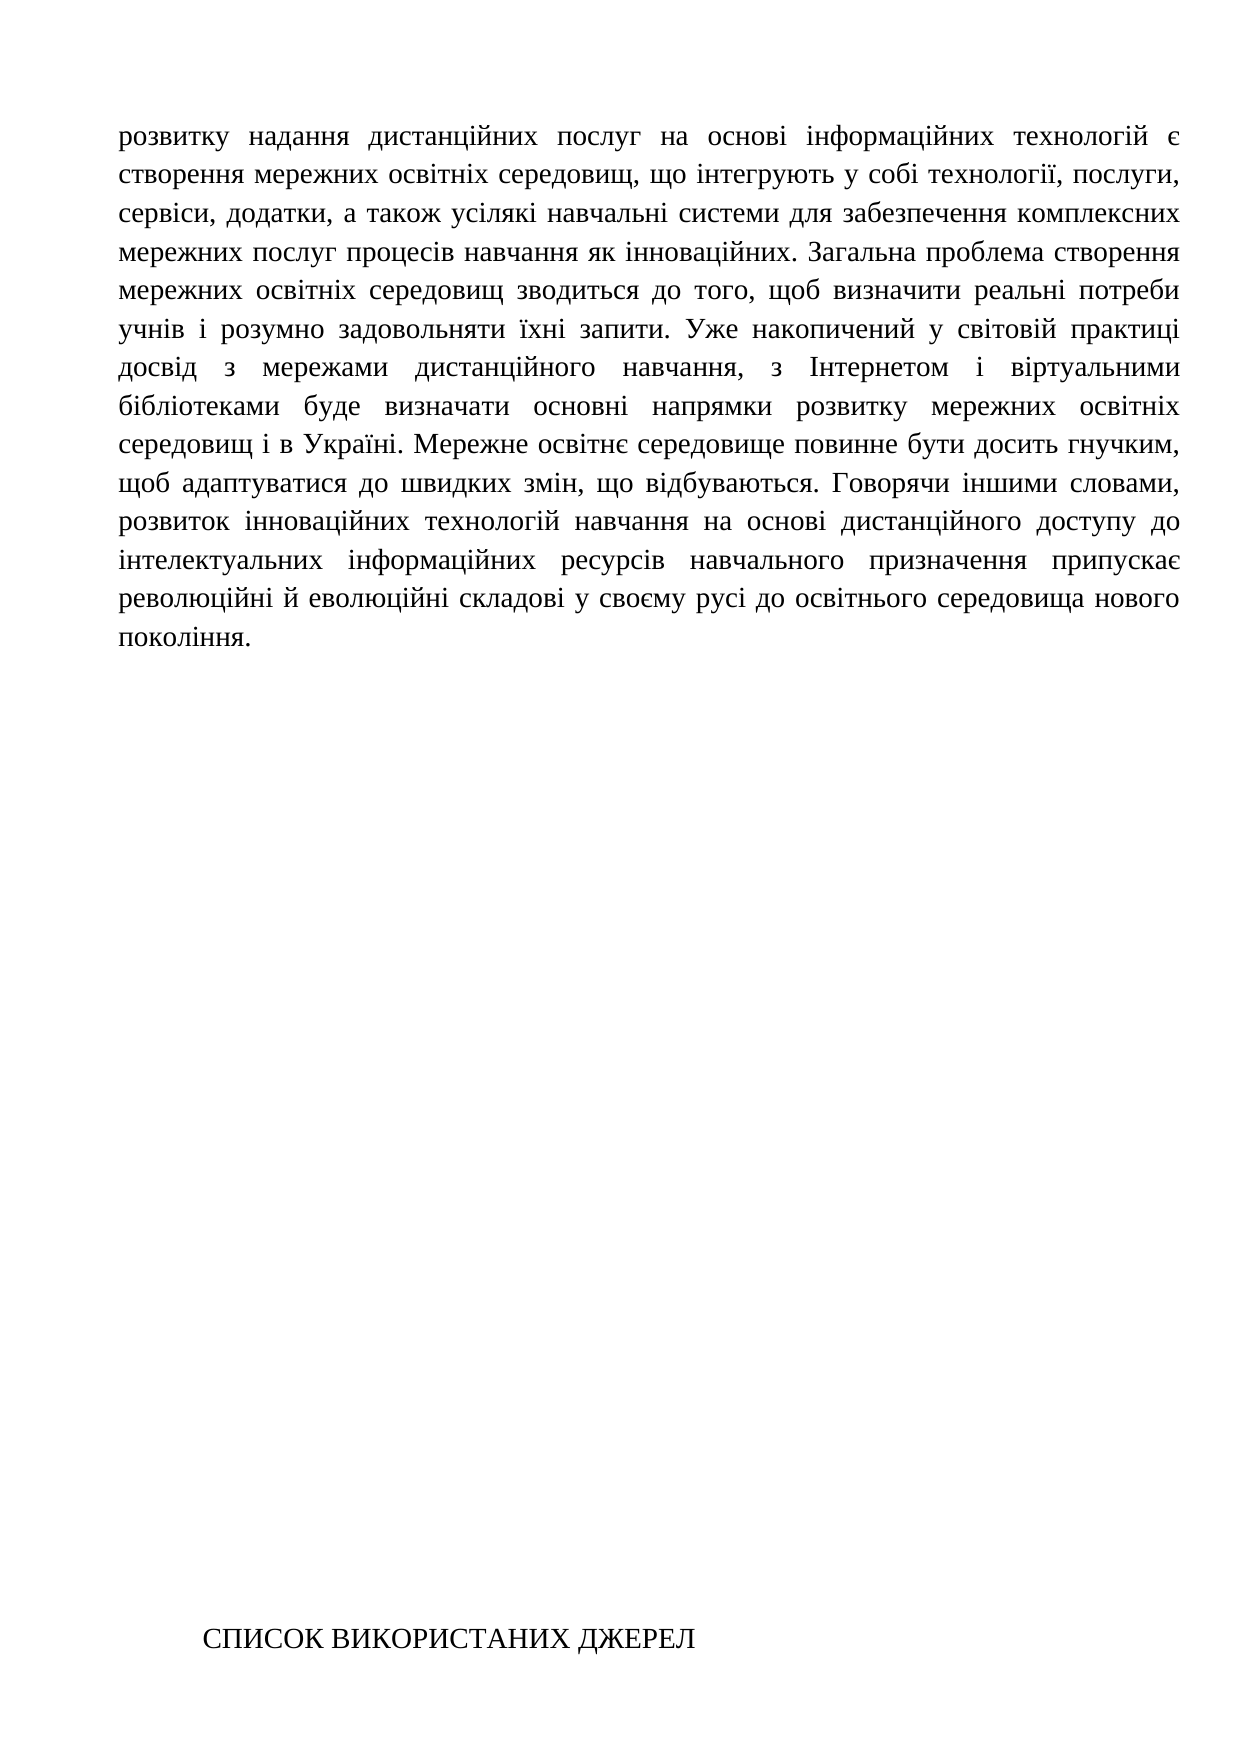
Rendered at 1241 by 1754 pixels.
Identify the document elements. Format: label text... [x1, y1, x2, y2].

text СПИСОК ВИКОРИСТАНИХ ДЖЕРЕЛ [118, 1621, 1181, 1655]
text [118, 118, 1181, 653]
